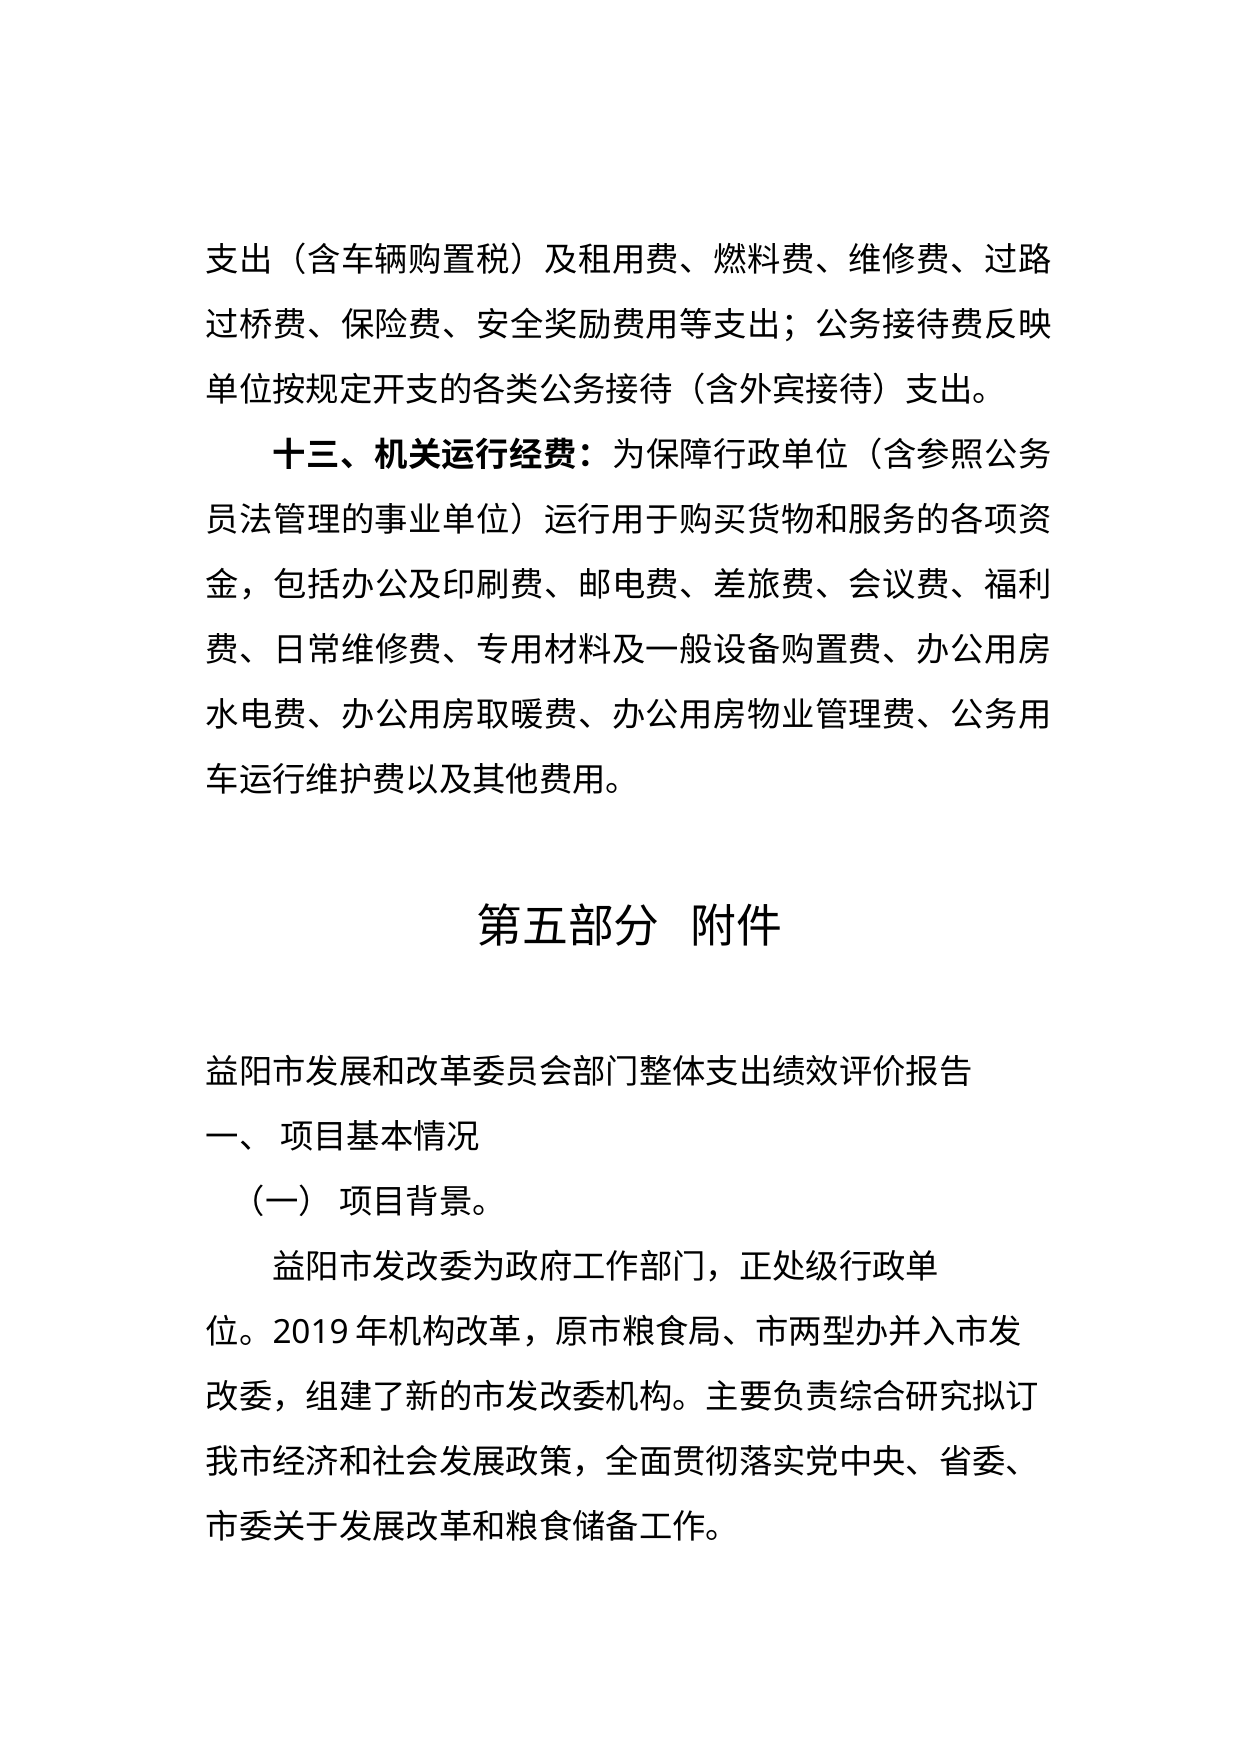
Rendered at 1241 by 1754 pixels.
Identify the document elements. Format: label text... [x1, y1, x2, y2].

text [206, 224, 1053, 419]
text 第五部分 附件 [206, 874, 1053, 971]
text 十三、机关运行经费：为保障行政单位（含参照公务员法管理的事业单位）运行用于购买货物和服务的各项资金，包括办公及印刷费、邮电费、差旅费、会议费、福利费、日常维修费、专用材料及一般设备购置费、办公用房水电费、办公用房取暖费、办公用房物业管理费、公务用车运行维护费以及其他费用。 [206, 419, 1053, 809]
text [206, 1231, 1053, 1556]
text 益阳市发展和改革委员会部门整体支出绩效评价报告 一、 项目基本情况 （一） 项目背景。 [206, 971, 1053, 1231]
